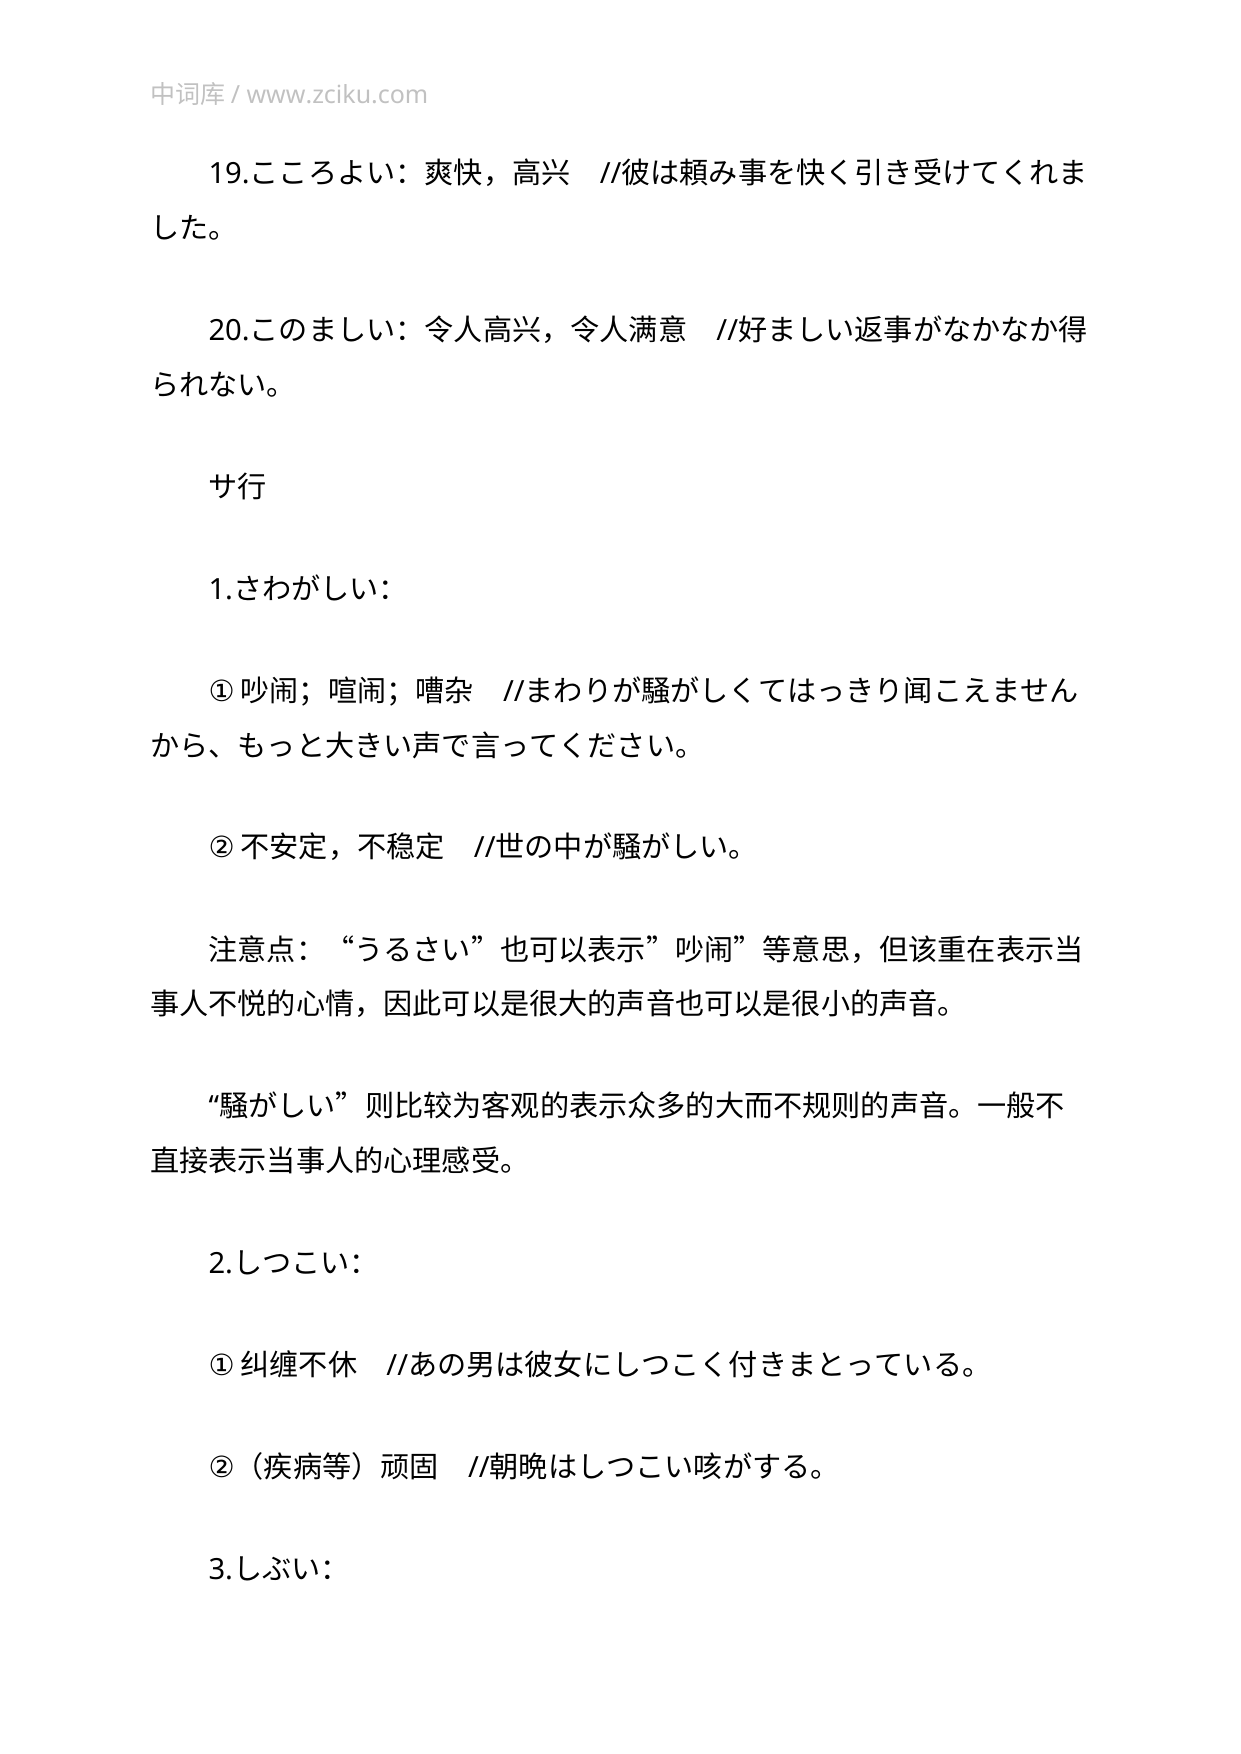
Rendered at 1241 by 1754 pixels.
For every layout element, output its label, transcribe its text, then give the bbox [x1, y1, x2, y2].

text “騒がしい”则比较为客观的表示众多的大而不规则的声音。一般不直接表示当事人的心理感受。 [150, 1083, 1090, 1180]
text ①吵闹；喧闹；嘈杂 //まわりが騒がしくてはっきり闻こえませんから、もっと大きい声で言ってください。 [150, 667, 1090, 764]
text サ行 [150, 463, 1090, 506]
text 19.こころよい：爽快，高兴 //彼は頼み事を快く引き受けてくれました。 [150, 150, 1090, 247]
text ②（疾病等）顽固 //朝晩はしつこい咳がする。 [150, 1443, 1090, 1486]
text 20.このましい：令人高兴，令人满意 //好ましい返事がなかなか得られない。 [150, 307, 1090, 404]
text 1.さわがしい： [150, 565, 1090, 608]
text 2.しつこい： [150, 1239, 1090, 1282]
text ②不安定，不稳定 //世の中が騒がしい。 [150, 824, 1090, 866]
text ①纠缠不休 //あの男は彼女にしつこく付きまとっている。 [150, 1341, 1090, 1384]
text 注意点：“うるさい”也可以表示”吵闹”等意思，但该重在表示当事人不悦的心情，因此可以是很大的声音也可以是很小的声音。 [150, 926, 1090, 1023]
text 3.しぶい： [150, 1545, 1090, 1588]
